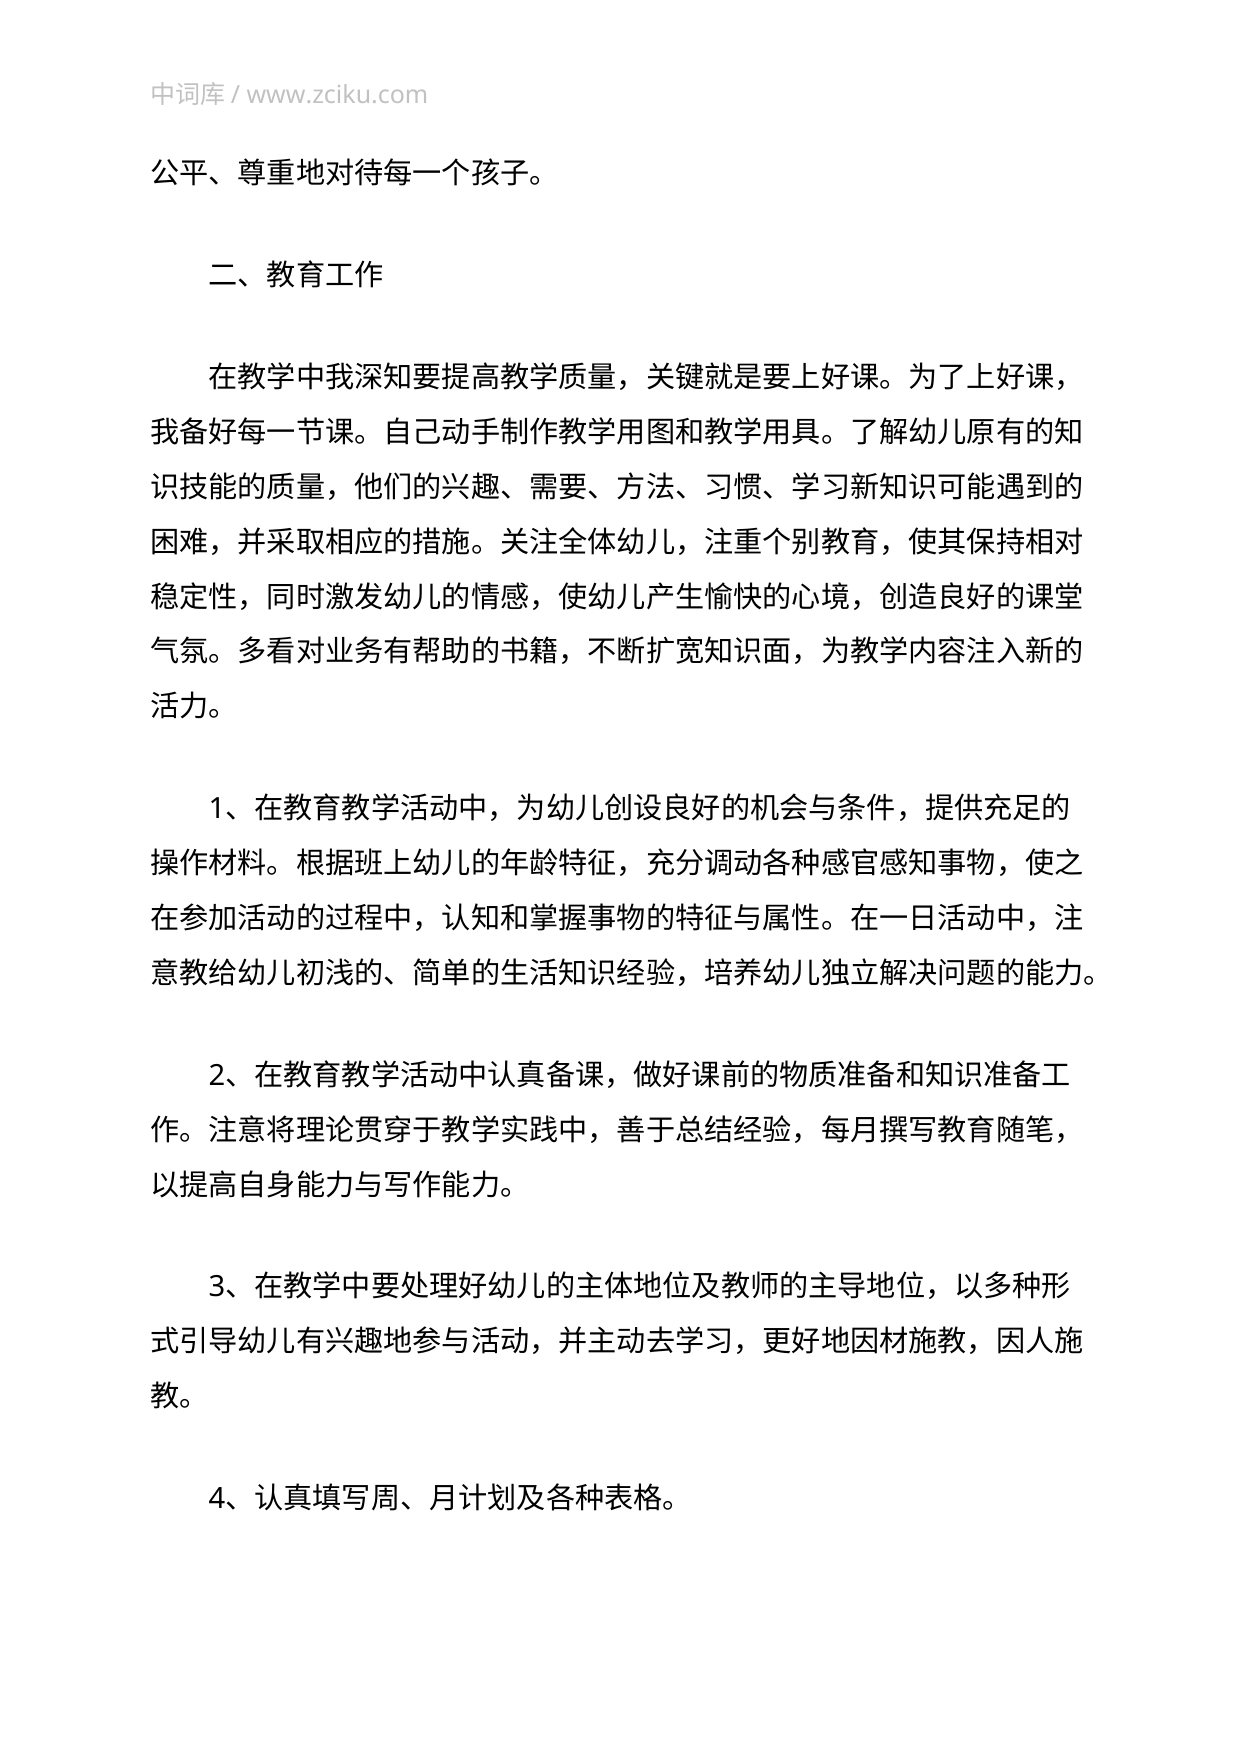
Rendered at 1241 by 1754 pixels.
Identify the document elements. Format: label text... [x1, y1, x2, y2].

text 二、教育工作 [150, 252, 1090, 294]
text 在教学中我深知要提高教学质量，关键就是要上好课。为了上好课，我备好每一节课。自己动手制作教学用图和教学用具。了解幼儿原有的知识技能的质量，他们的兴趣、需要、方法、习惯、学习新知识可能遇到的困难，并采取相应的措施。关注全体幼儿，注重个别教育，使其保持相对稳定性，同时激发幼儿的情感，使幼儿产生愉快的心境，创造良好的课堂气氛。多看对业务有帮助的书籍，不断扩宽知识面，为教学内容注入新的活力。 [150, 353, 1090, 725]
text 1、在教育教学活动中，为幼儿创设良好的机会与条件，提供充足的操作材料。根据班上幼儿的年龄特征，充分调动各种感官感知事物，使之在参加活动的过程中，认知和掌握事物的特征与属性。在一日活动中，注意教给幼儿初浅的、简单的生活知识经验，培养幼儿独立解决问题的能力。 [150, 785, 1090, 992]
text 3、在教学中要处理好幼儿的主体地位及教师的主导地位，以多种形式引导幼儿有兴趣地参与活动，并主动去学习，更好地因材施教，因人施教。 [150, 1263, 1090, 1415]
text 2、在教育教学活动中认真备课，做好课前的物质准备和知识准备工作。注意将理论贯穿于教学实践中，善于总结经验，每月撰写教育随笔，以提高自身能力与写作能力。 [150, 1051, 1090, 1203]
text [150, 150, 1090, 192]
text 4、认真填写周、月计划及各种表格。 [150, 1474, 1090, 1517]
